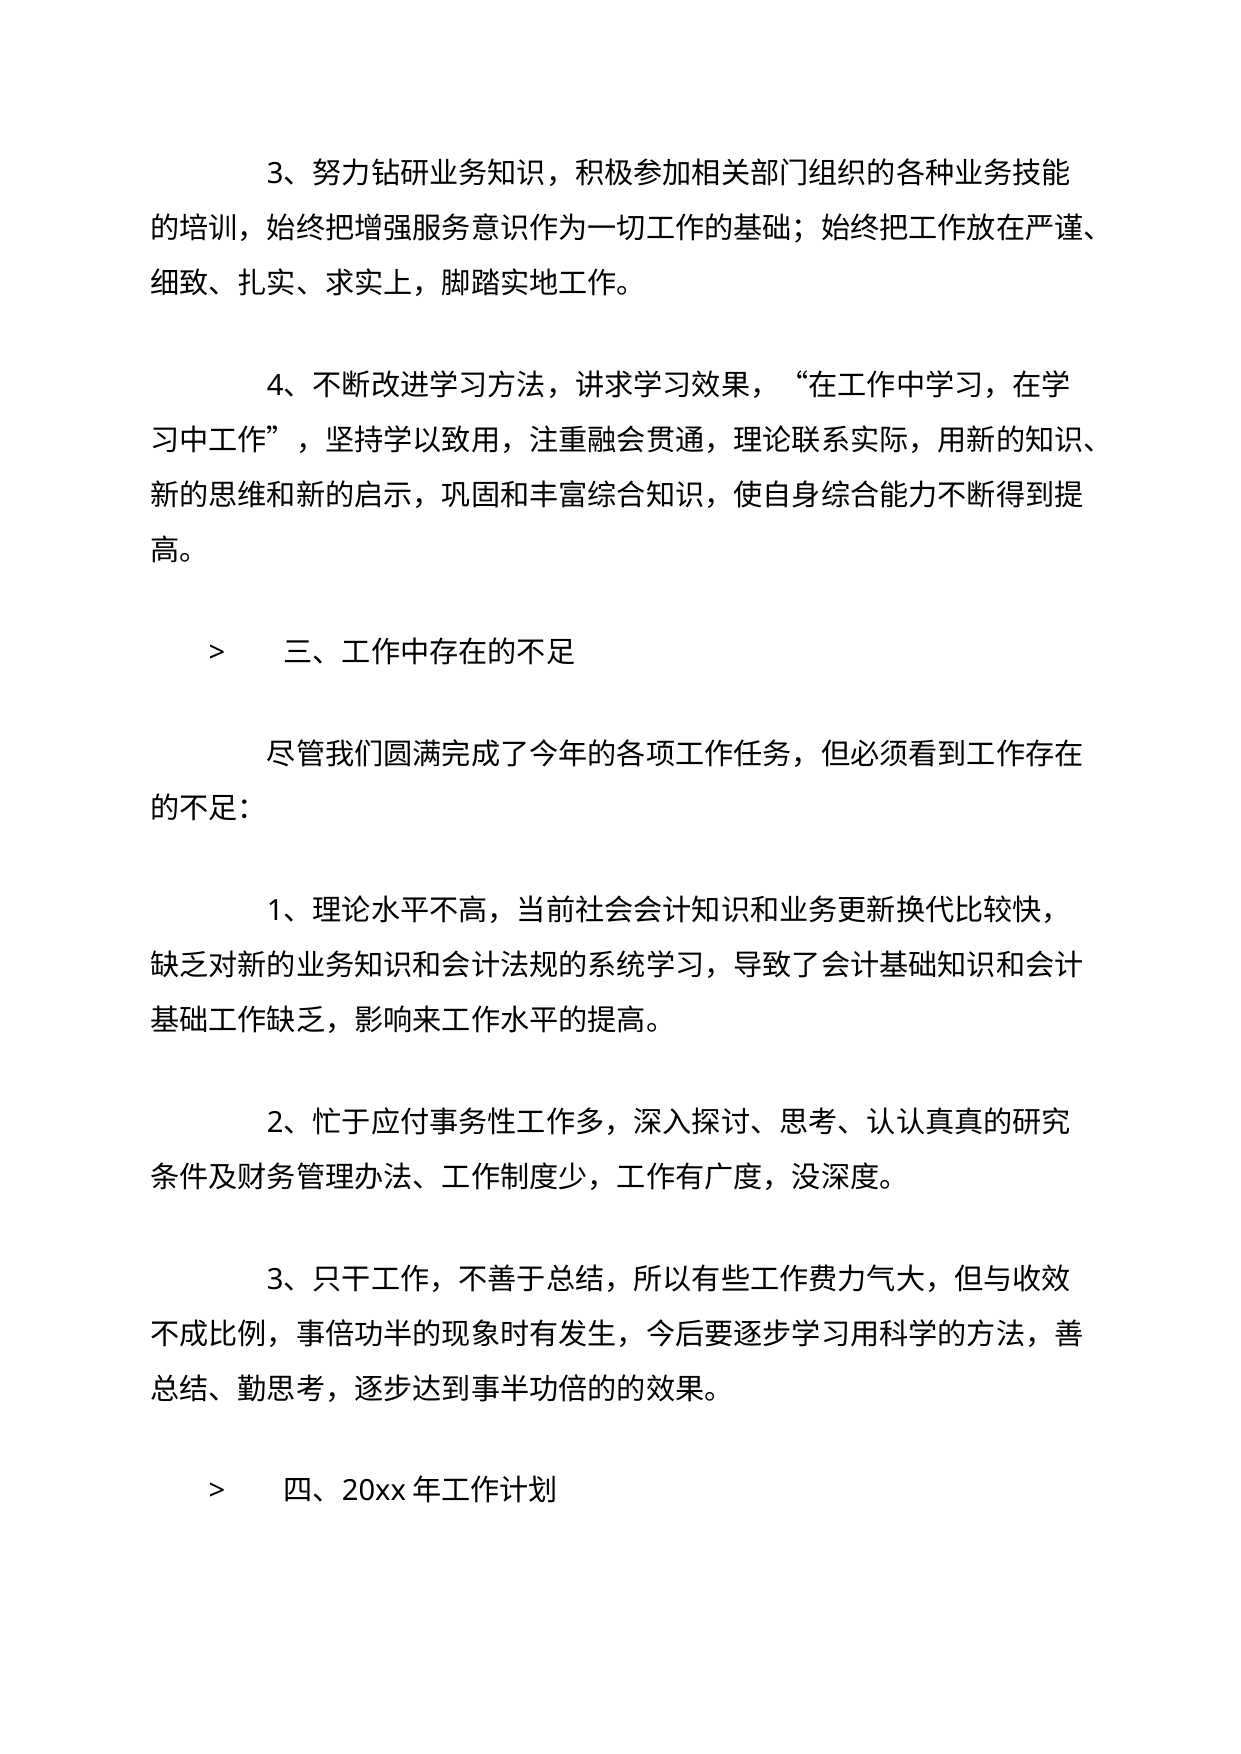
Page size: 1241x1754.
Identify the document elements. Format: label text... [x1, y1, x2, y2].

text > 四、20xx年工作计划 [150, 1467, 1090, 1509]
text 4、不断改进学习方法，讲求学习效果，“在工作中学习，在学习中工作”，坚持学以致用，注重融会贯通，理论联系实际，用新的知识、新的思维和新的启示，巩固和丰富综合知识，使自身综合能力不断得到提高。 [150, 362, 1090, 569]
text 3、只干工作，不善于总结，所以有些工作费力气大，但与收效不成比例，事倍功半的现象时有发生，今后要逐步学习用科学的方法，善总结、勤思考，逐步达到事半功倍的的效果。 [150, 1255, 1090, 1407]
text 3、努力钻研业务知识，积极参加相关部门组织的各种业务技能的培训，始终把增强服务意识作为一切工作的基础；始终把工作放在严谨、细致、扎实、求实上，脚踏实地工作。 [150, 150, 1090, 302]
text > 三、工作中存在的不足 [150, 628, 1090, 671]
text 1、理论水平不高，当前社会会计知识和业务更新换代比较快，缺乏对新的业务知识和会计法规的系统学习，导致了会计基础知识和会计基础工作缺乏，影响来工作水平的提高。 [150, 887, 1090, 1039]
text 尽管我们圆满完成了今年的各项工作任务，但必须看到工作存在的不足： [150, 730, 1090, 827]
text 2、忙于应付事务性工作多，深入探讨、思考、认认真真的研究条件及财务管理办法、工作制度少，工作有广度，没深度。 [150, 1098, 1090, 1196]
